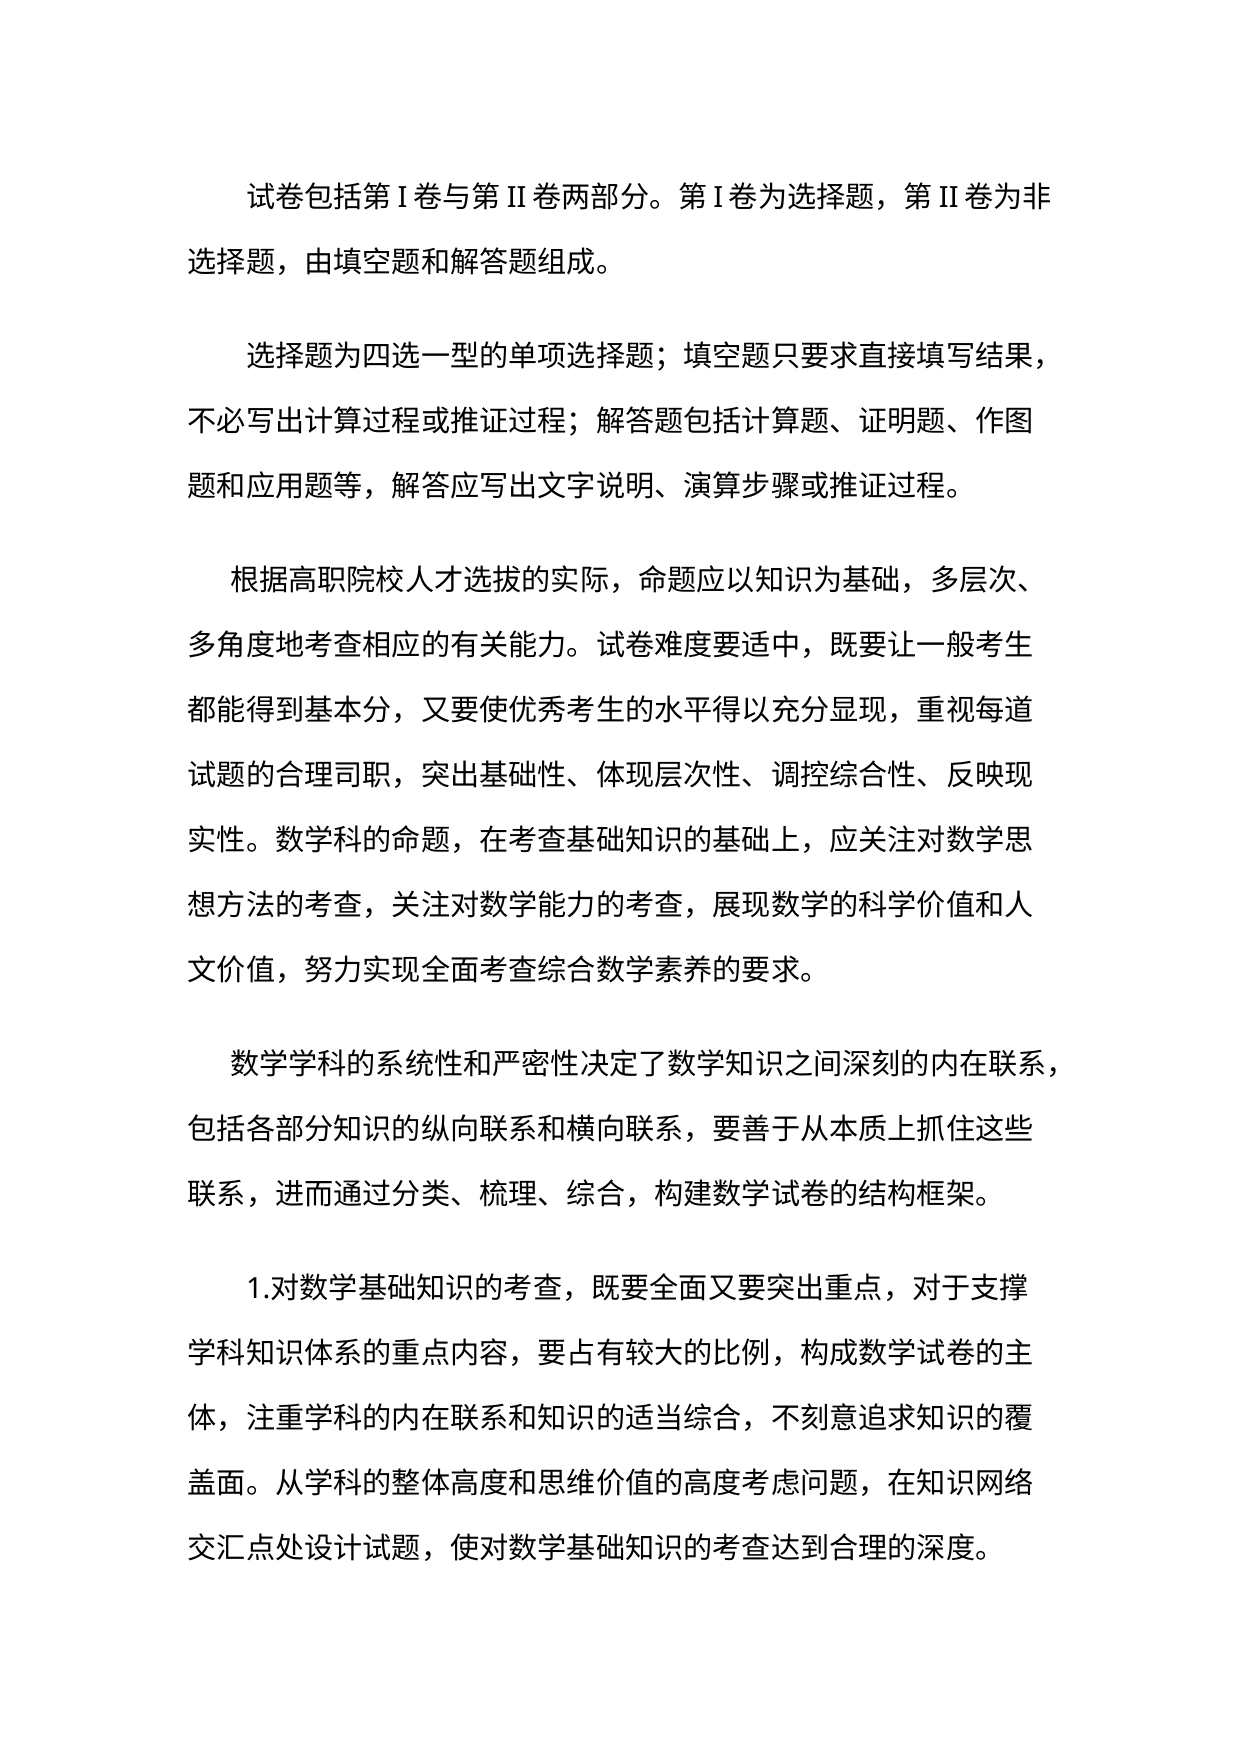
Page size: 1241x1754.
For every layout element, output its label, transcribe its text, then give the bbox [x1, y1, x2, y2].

text 根据高职院校人才选拔的实际，命题应以知识为基础，多层次、多角度地考查相应的有关能力。试卷难度要适中，既要让一般考生都能得到基本分，又要使优秀考生的水平得以充分显现，重视每道试题的合理司职，突出基础性、体现层次性、调控综合性、反映现实性。数学科的命题，在考查基础知识的基础上，应关注对数学思想方法的考查，关注对数学能力的考查，展现数学的科学价值和人文价值，努力实现全面考查综合数学素养的要求。 [187, 545, 1053, 1000]
text 选择题为四选一型的单项选择题；填空题只要求直接填写结果，不必写出计算过程或推证过程；解答题包括计算题、证明题、作图题和应用题等，解答应写出文字说明、演算步骤或推证过程。 [187, 321, 1053, 516]
text 试卷包括第I卷与第II卷两部分。第I卷为选择题，第II卷为非选择题，由填空题和解答题组成。 [187, 162, 1053, 292]
text 数学学科的系统性和严密性决定了数学知识之间深刻的内在联系，包括各部分知识的纵向联系和横向联系，要善于从本质上抓住这些联系，进而通过分类、梳理、综合，构建数学试卷的结构框架。 [187, 1029, 1053, 1224]
text 1.对数学基础知识的考查，既要全面又要突出重点，对于支撑学科知识体系的重点内容，要占有较大的比例，构成数学试卷的主体，注重学科的内在联系和知识的适当综合，不刻意追求知识的覆盖面。从学科的整体高度和思维价值的高度考虑问题，在知识网络交汇点处设计试题，使对数学基础知识的考查达到合理的深度。 [187, 1254, 1053, 1579]
